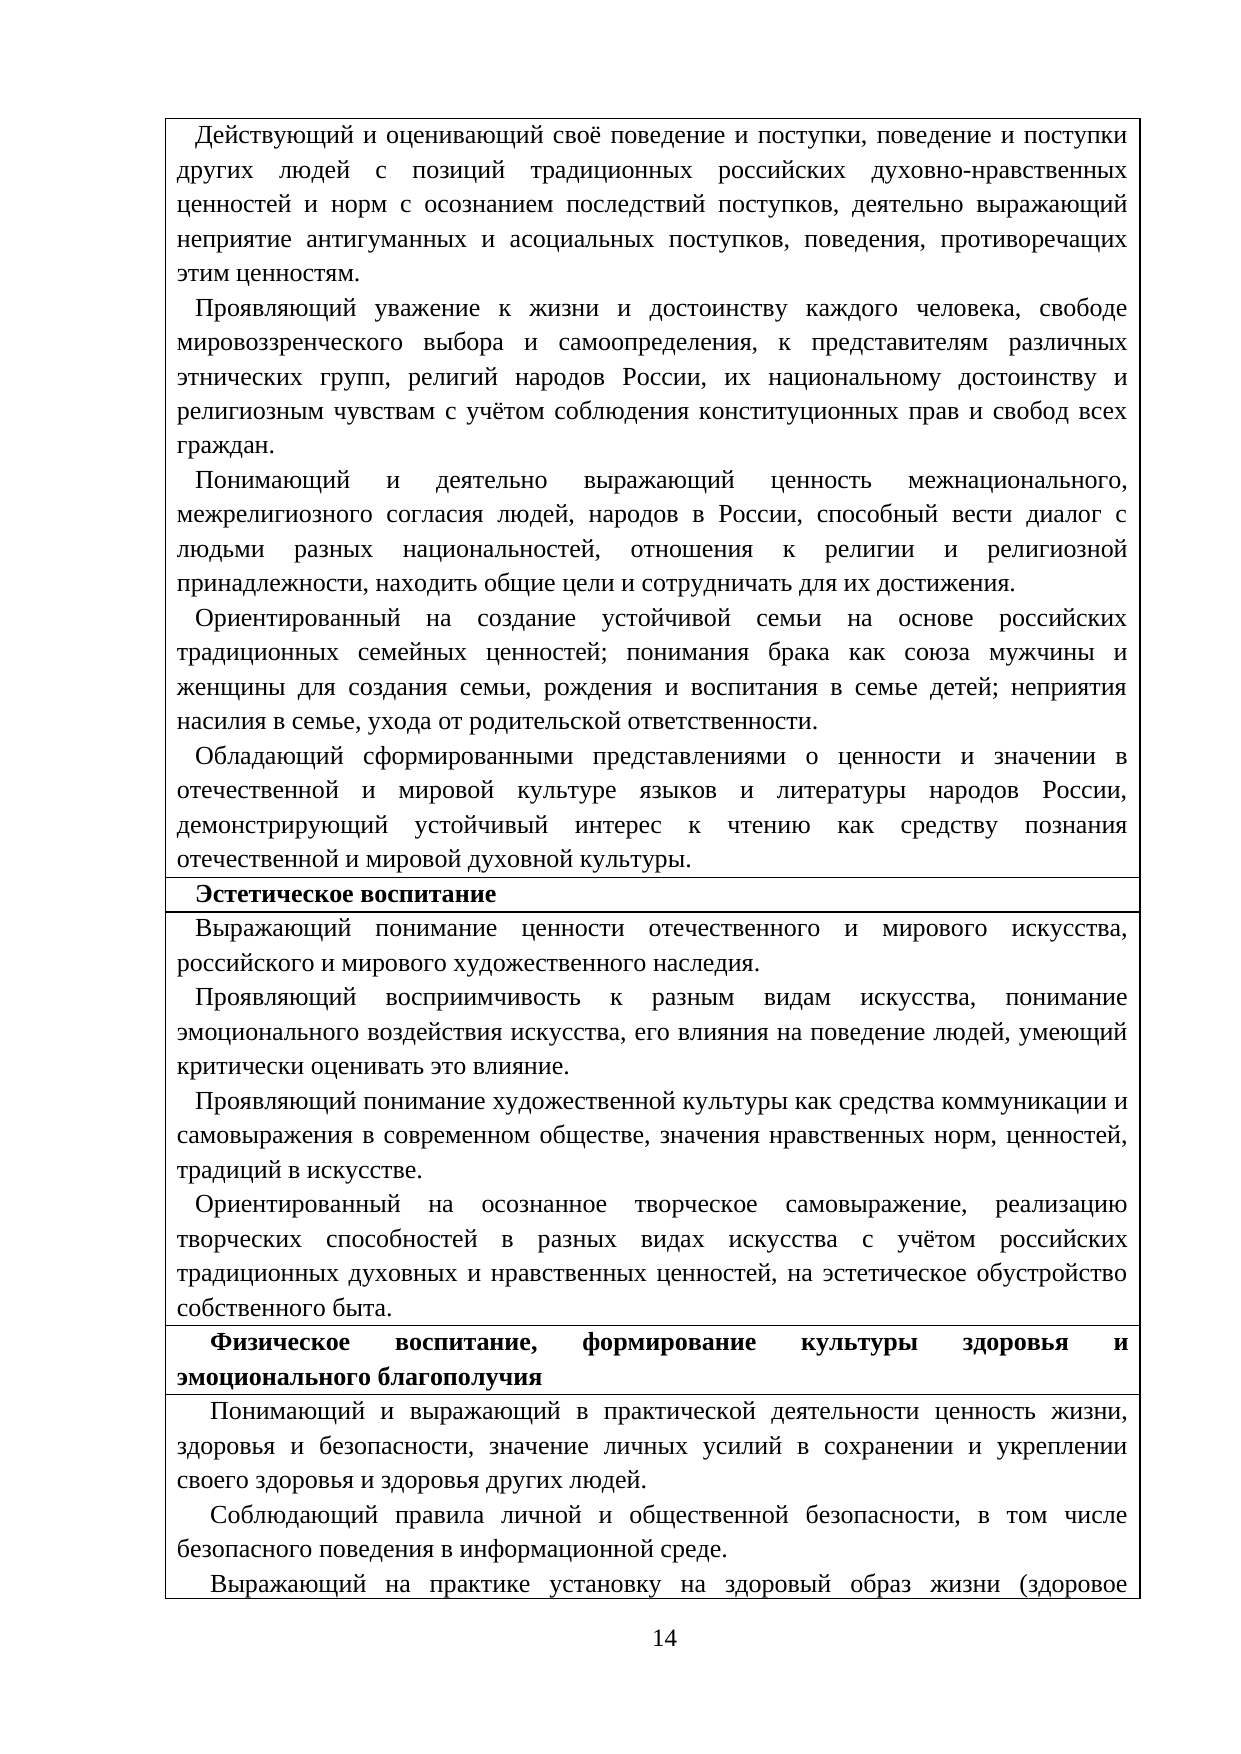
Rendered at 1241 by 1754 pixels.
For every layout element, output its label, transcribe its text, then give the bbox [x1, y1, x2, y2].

table_cell Физическое воспитание, формирование культуры здоровья и эмоционального благополучия [166, 1326, 1139, 1394]
table_cell Эстетическое воспитание [166, 878, 1139, 911]
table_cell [166, 1395, 1139, 1598]
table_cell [166, 119, 1139, 877]
table_cell Выражающий понимание ценности отечественного и мирового искусства, российского и мирового художественного наследия. Проявляющий восприимчивость к разным видам искусства, понимание эмоционального воздействия искусства, его влияния на поведение людей, умеющий критически оценивать это влияние. Проявляющий понимание художественной культуры как средства коммуникации и самовыражения в современном обществе, значения нравственных норм, ценностей, традиций в искусстве. Ориентированный на осознанное творческое самовыражение, реализацию творческих способностей в разных видах искусства с учётом российских традиционных духовных и нравственных ценностей, на эстетическое обустройство собственного быта. [166, 913, 1139, 1325]
